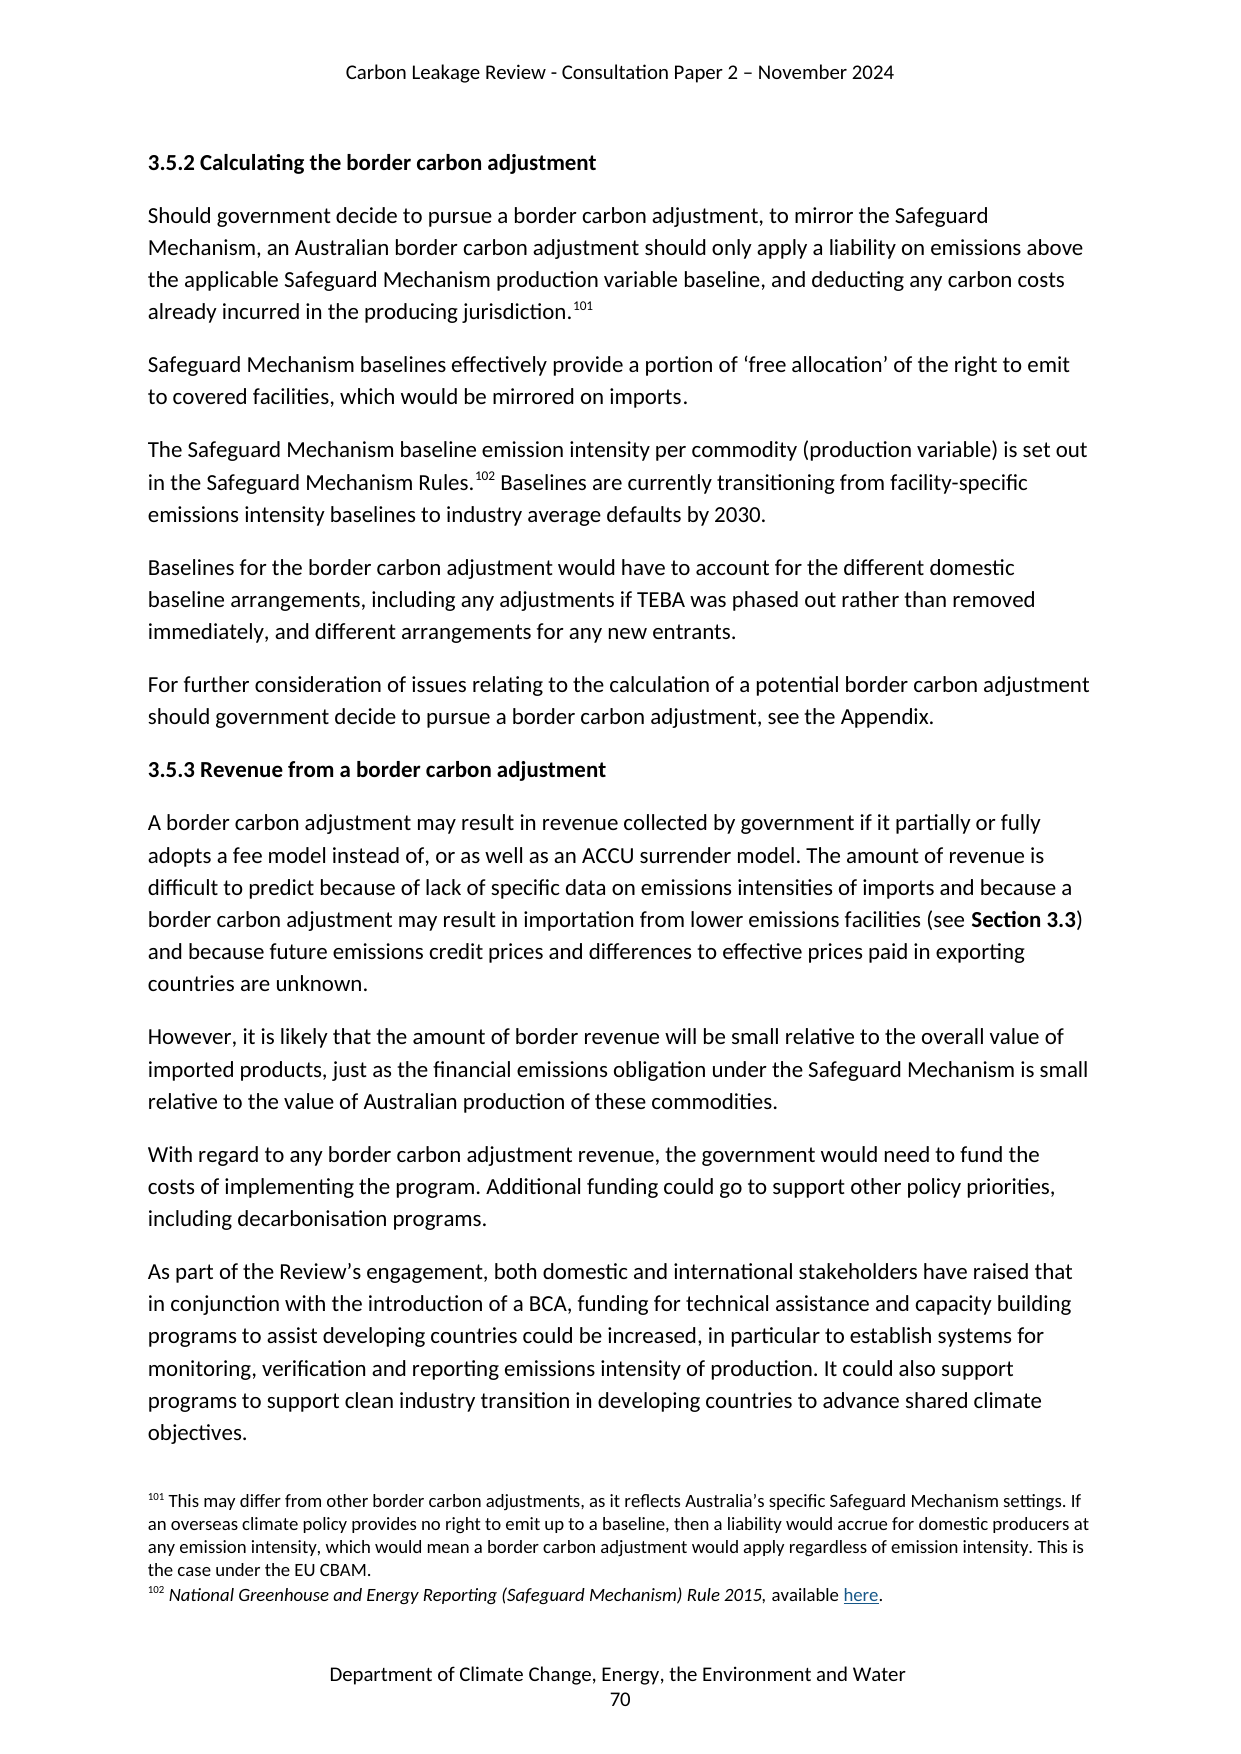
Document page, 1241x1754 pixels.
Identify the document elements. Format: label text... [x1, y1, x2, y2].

text For further consideration of issues relating to the calculation of a potential border carbon adjustment should government decide to pursue a border carbon adjustment, see the Appendix. [148, 670, 1092, 731]
text A border carbon adjustment may result in revenue collected by government if it partially or fully adopts a fee model instead of, or as well as an ACCU surrender model. The amount of revenue is difficult to predict because of lack of specific data on emissions intensities of imports and because a border carbon adjustment may result in importation from lower emissions facilities (see Section 3.3) and because future emissions credit prices and differences to effective prices paid in exporting countries are unknown. [148, 808, 1092, 997]
text With regard to any border carbon adjustment revenue, the government would need to fund the costs of implementing the program. Additional funding could go to support other policy priorities, including decarbonisation programs. [148, 1140, 1092, 1232]
text Should government decide to pursue a border carbon adjustment, to mirror the Safeguard Mechanism, an Australian border carbon adjustment should only apply a liability on emissions above the applicable Safeguard Mechanism production variable baseline, and deducting any carbon costs already incurred in the producing jurisdiction. [148, 201, 1092, 325]
text 3.5.2 Calculating the border carbon adjustment [148, 148, 1092, 176]
text However, it is likely that the amount of border revenue will be small relative to the overall value of imported products, just as the financial emissions obligation under the Safeguard Mechanism is small relative to the value of Australian production of these commodities. [148, 1022, 1092, 1115]
text 3.5.3 Revenue from a border carbon adjustment [148, 756, 1092, 783]
text Baselines for the border carbon adjustment would have to account for the different domestic baseline arrangements, including any adjustments if TEBA was phased out rather than removed immediately, and different arrangements for any new entrants. [148, 553, 1092, 645]
text Safeguard Mechanism baselines effectively provide a portion of ‘free allocation’ of the right to emit to covered facilities, which would be mirrored on imports. [148, 350, 1092, 411]
text The Safeguard Mechanism baseline emission intensity per commodity (production variable) is set out in the Safeguard Mechanism Rules. Baselines are currently transitioning from facility-specific emissions intensity baselines to industry average defaults by 2030. [148, 436, 1092, 528]
text As part of the Review’s engagement, both domestic and international stakeholders have raised that in conjunction with the introduction of a BCA, funding for technical assistance and capacity building programs to assist developing countries could be increased, in particular to establish systems for monitoring, verification and reporting emissions intensity of production. It could also support programs to support clean industry transition in developing countries to advance shared climate objectives. [148, 1257, 1092, 1446]
